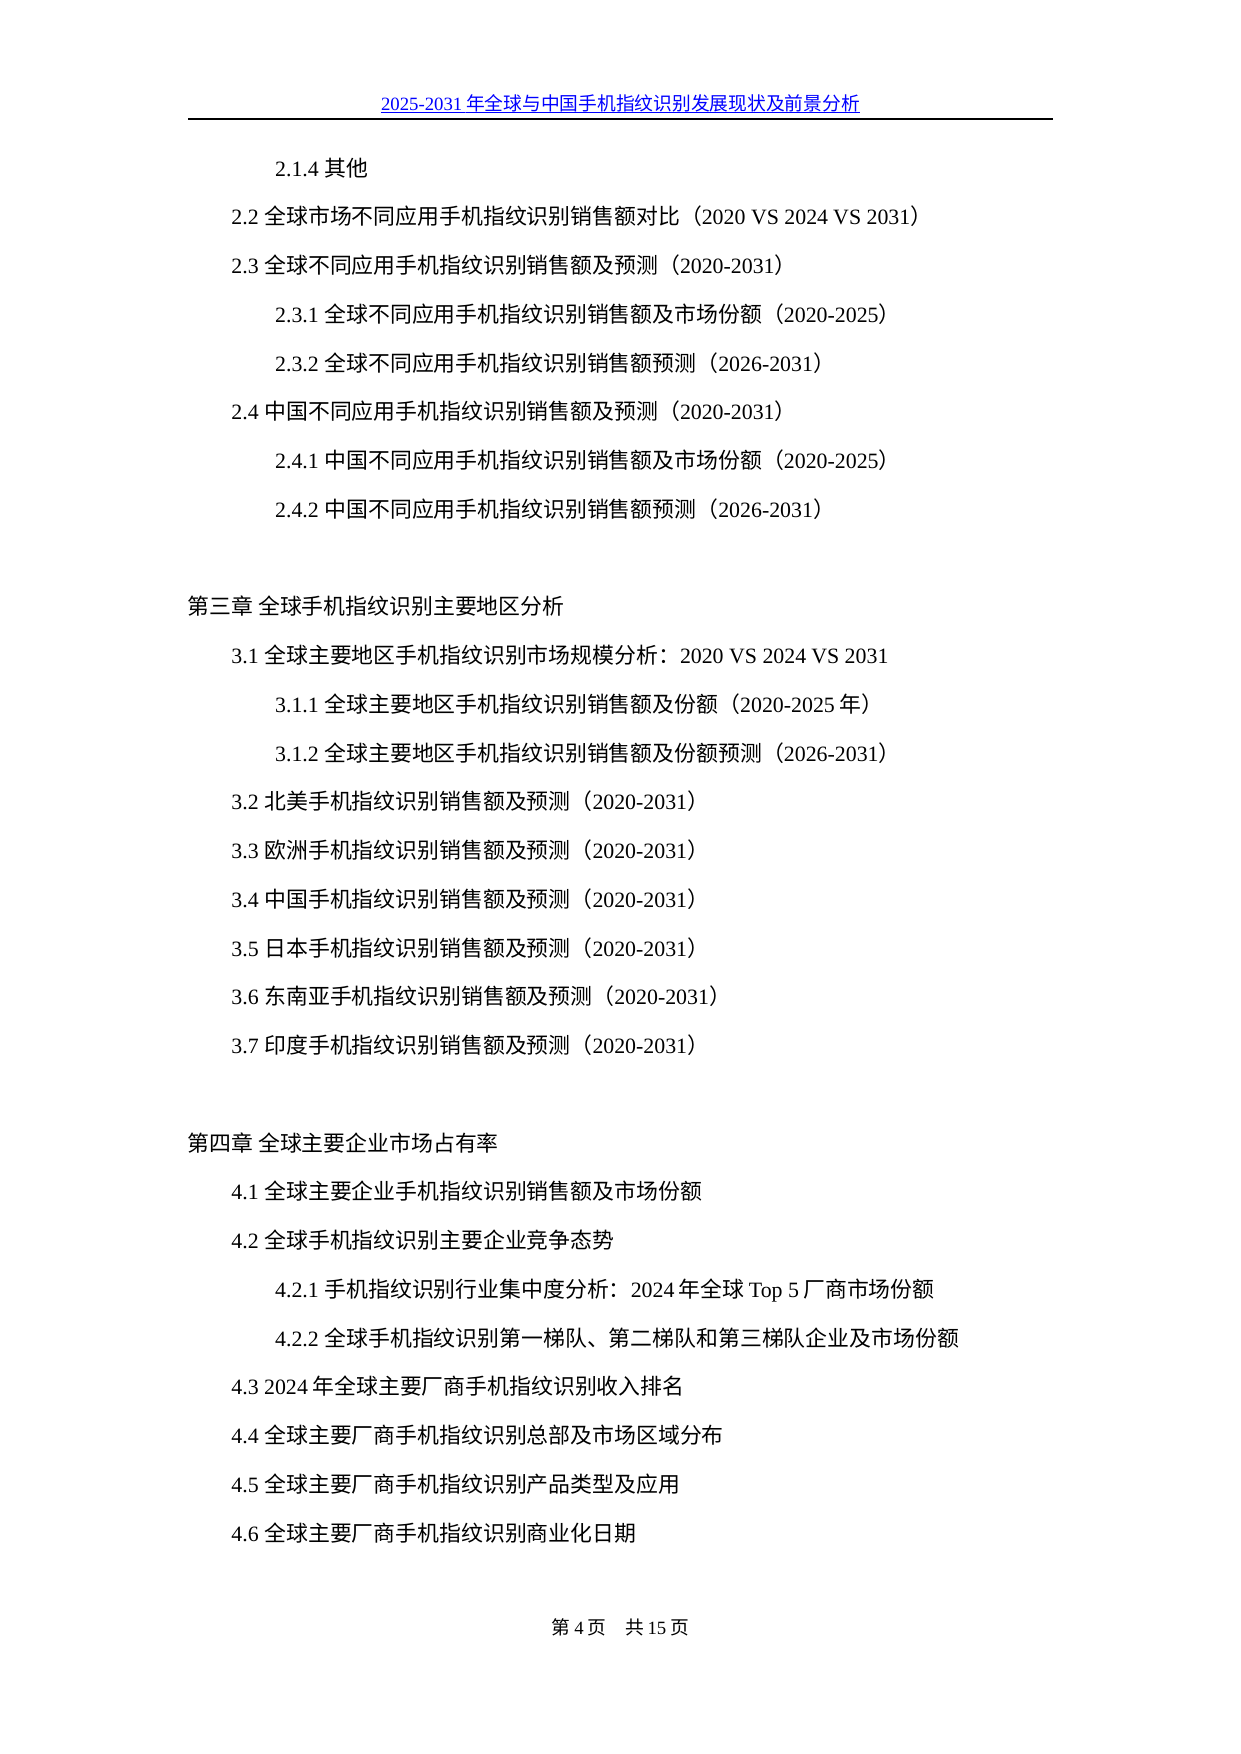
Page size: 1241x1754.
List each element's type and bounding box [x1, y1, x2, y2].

text [187, 150, 1053, 1548]
